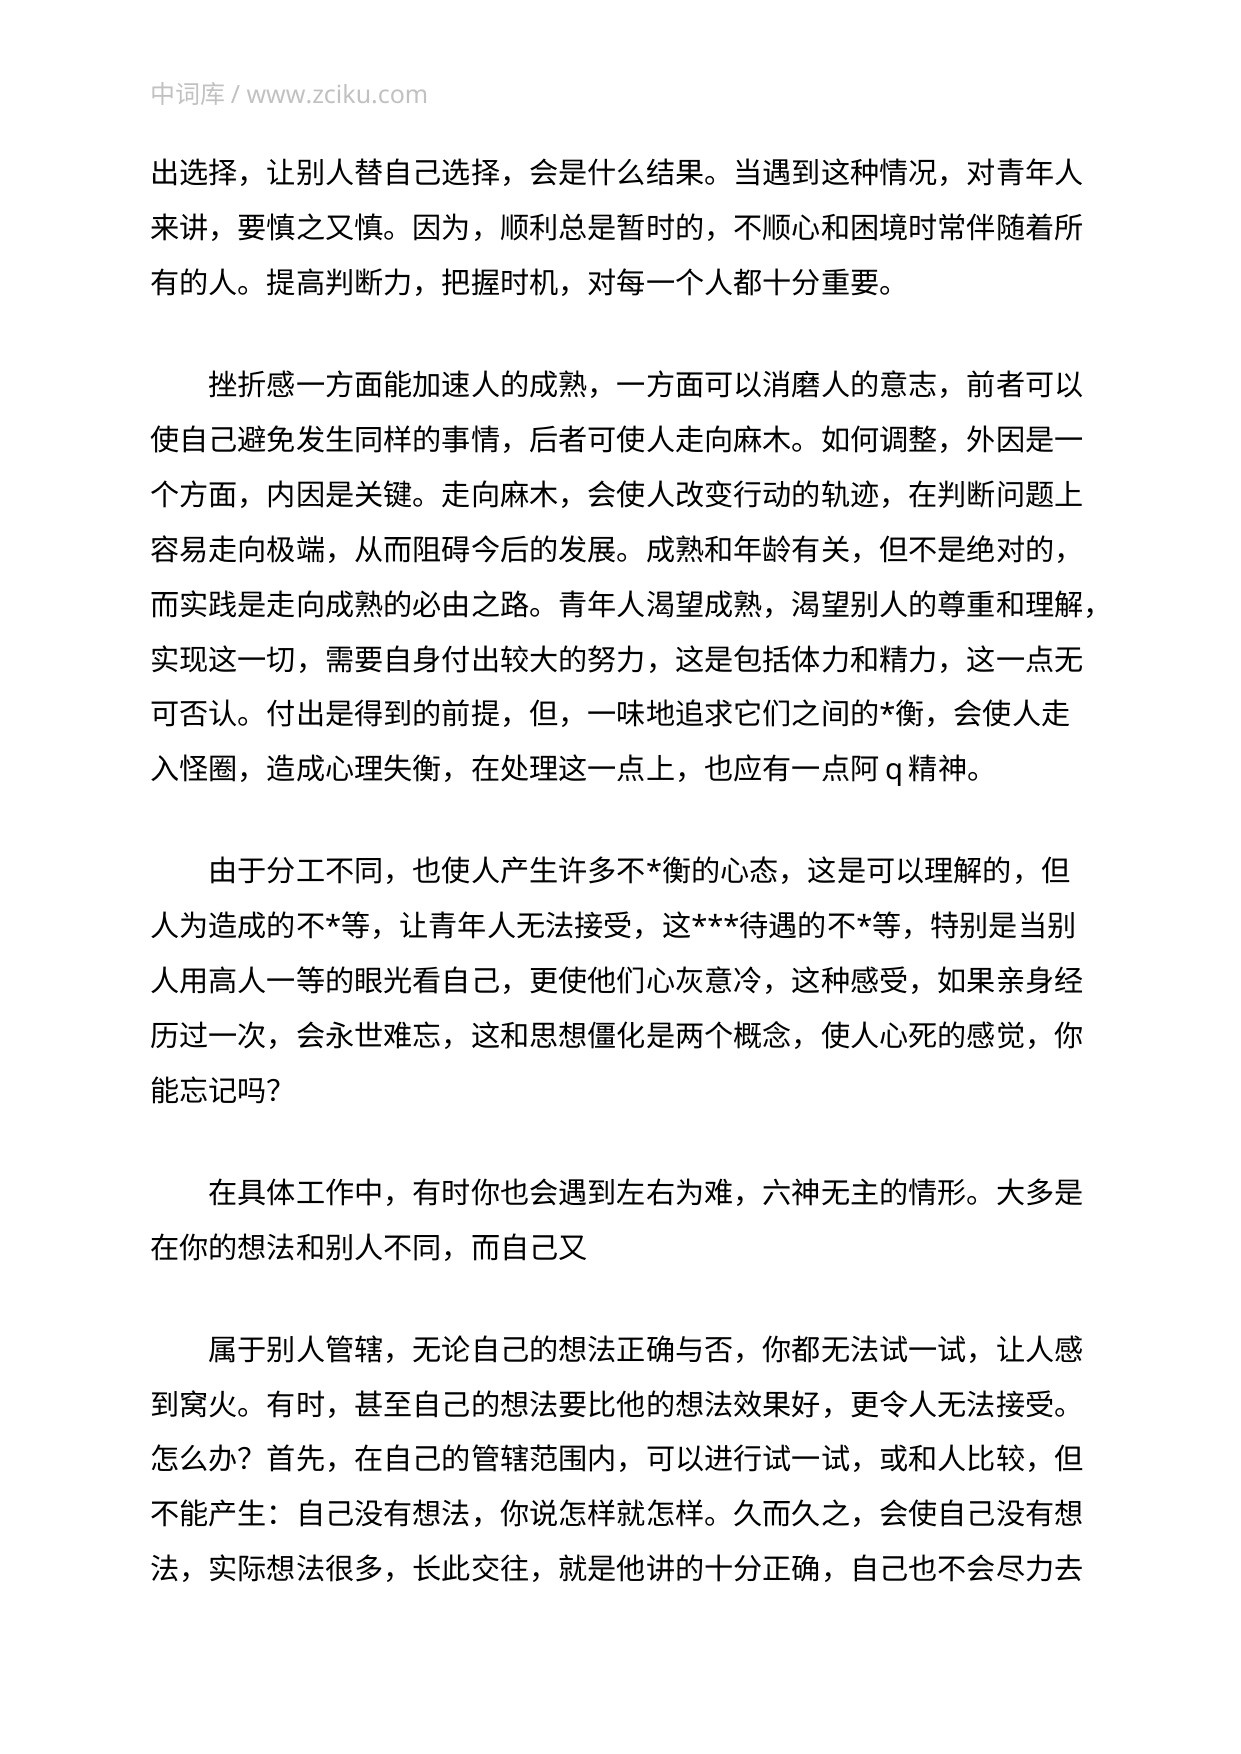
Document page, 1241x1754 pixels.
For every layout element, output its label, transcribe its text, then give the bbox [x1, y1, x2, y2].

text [150, 150, 1090, 302]
text 在具体工作中，有时你也会遇到左右为难，六神无主的情形。大多是在你的想法和别人不同，而自己又 [150, 1169, 1090, 1267]
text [150, 1326, 1090, 1588]
text 由于分工不同，也使人产生许多不*衡的心态，这是可以理解的，但人为造成的不*等，让青年人无法接受，这***待遇的不*等，特别是当别人用高人一等的眼光看自己，更使他们心灰意冷，这种感受，如果亲身经历过一次，会永世难忘，这和思想僵化是两个概念，使人心死的感觉，你能忘记吗？ [150, 848, 1090, 1110]
text 挫折感一方面能加速人的成熟，一方面可以消磨人的意志，前者可以使自己避免发生同样的事情，后者可使人走向麻木。如何调整，外因是一个方面，内因是关键。走向麻木，会使人改变行动的轨迹，在判断问题上容易走向极端，从而阻碍今后的发展。成熟和年龄有关，但不是绝对的，而实践是走向成熟的必由之路。青年人渴望成熟，渴望别人的尊重和理解，实现这一切，需要自身付出较大的努力，这是包括体力和精力，这一点无可否认。付出是得到的前提，但，一味地追求它们之间的*衡，会使人走入怪圈，造成心理失衡，在处理这一点上，也应有一点阿q精神。 [150, 362, 1090, 788]
